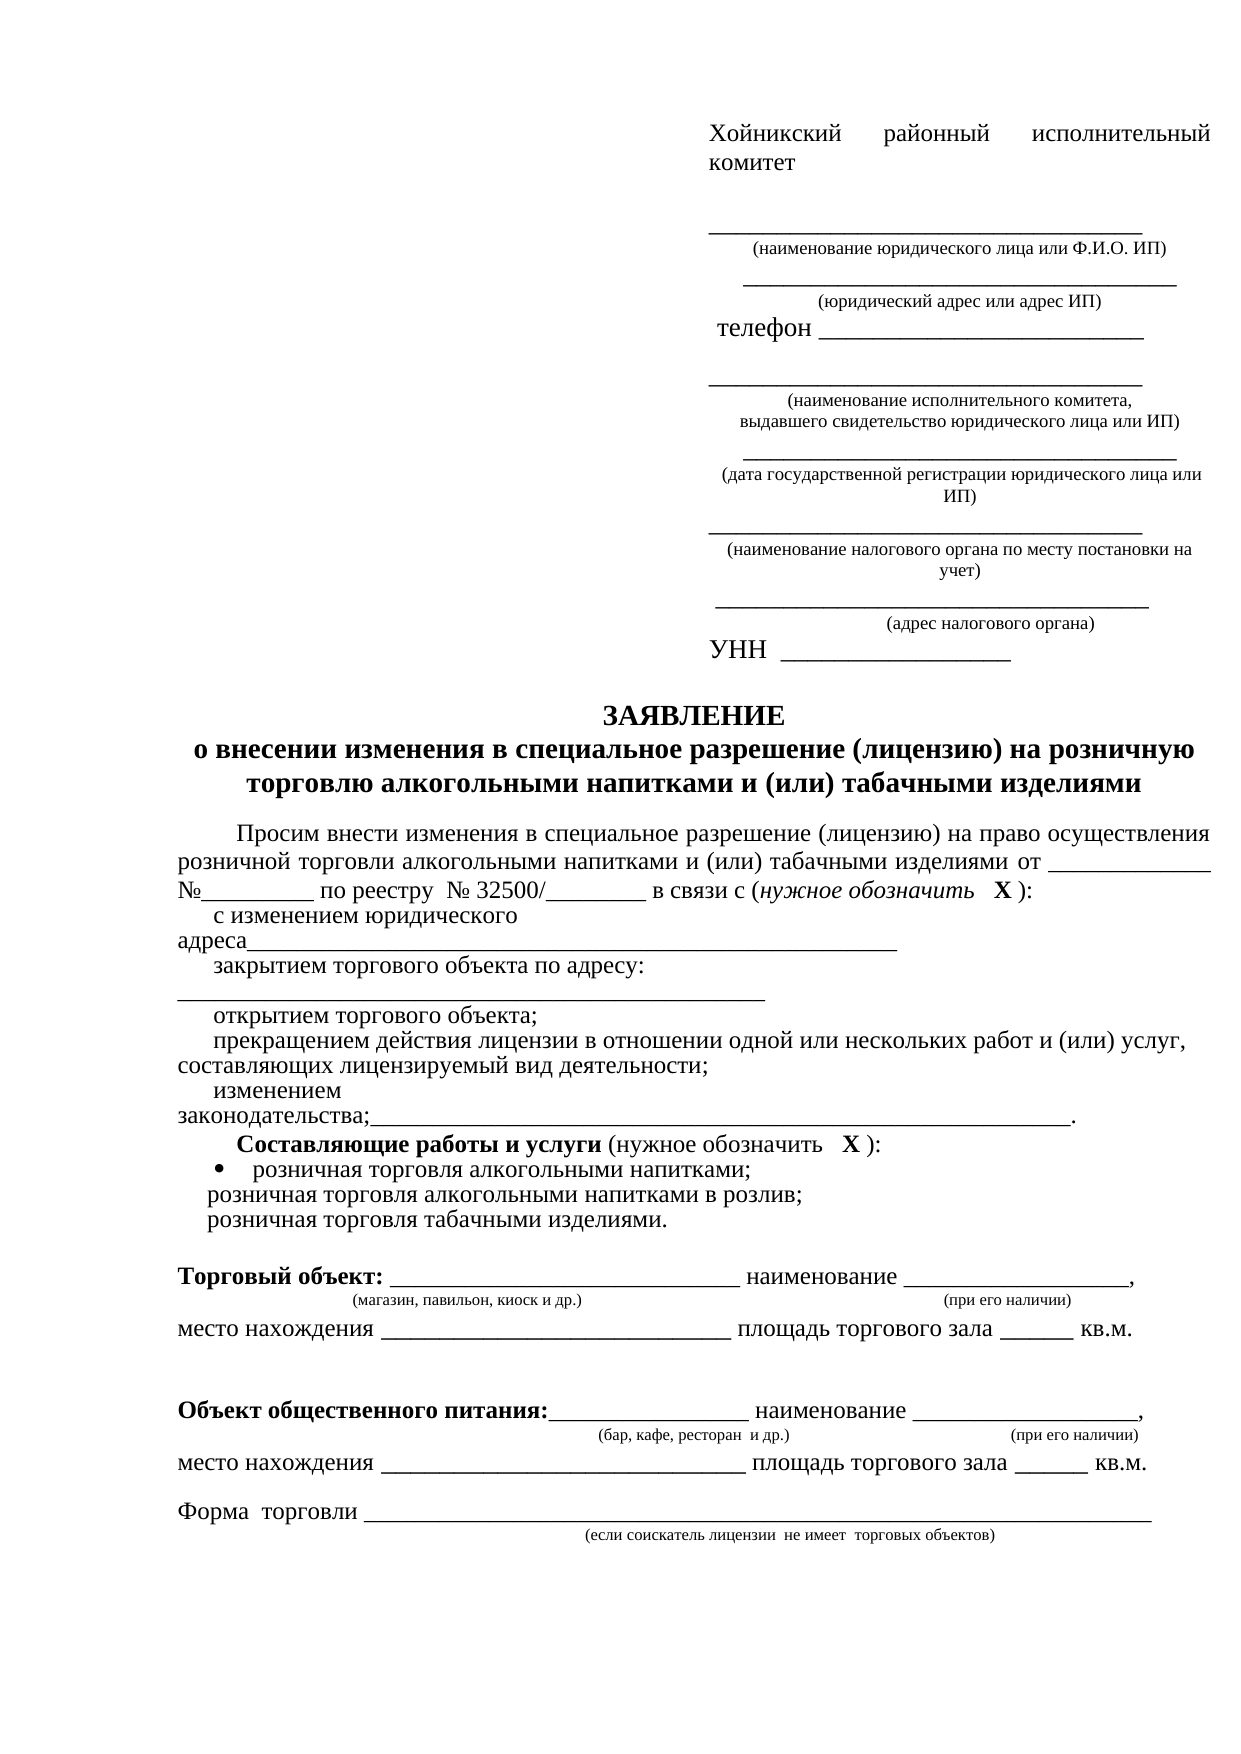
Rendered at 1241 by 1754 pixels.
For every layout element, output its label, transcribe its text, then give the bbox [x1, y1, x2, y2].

text Форма торговли _______________________________________________________________ [177, 1496, 1211, 1525]
text (наименование налогового органа по месту постановки на учет) [709, 537, 1211, 581]
text ________________________________ [709, 581, 1211, 612]
text ⁯ изменением законодательства;________________________________________________________. [177, 1079, 1211, 1129]
text ⁯ с изменением юридического адреса____________________________________________________ [177, 904, 1211, 954]
text Cоставляющие работы и услуги (нужное обозначить Х ): [177, 1129, 1211, 1158]
text (магазин, павильон, киоск и др.) (при его наличии) [177, 1290, 1211, 1309]
text УНН _________________ [709, 633, 1211, 664]
text (юридический адрес или адрес ИП) [709, 289, 1211, 311]
text (если соискатель лицензии не имеет торговых объектов) [369, 1525, 1211, 1544]
text ________________________________ [709, 358, 1211, 389]
text ________________________________ [709, 258, 1211, 289]
text ⁯ прекращением действия лицензии в отношении одной или нескольких работ и (или) услуг, составляющих лицензируемый вид деятельности; [177, 1029, 1211, 1079]
text ⁯розничная торговля табачными изделиями. [177, 1208, 1211, 1233]
text ⁯ открытием торгового объекта; [177, 1004, 1211, 1029]
text ________________________________ [709, 432, 1211, 463]
text Хойникский районный исполнительный комитет [709, 118, 1211, 176]
text (наименование исполнительного комитета, [177, 389, 1211, 410]
text ________________________________ [709, 506, 1211, 537]
text ________________________________ [709, 206, 1211, 237]
text (наименование юридического лица или Ф.И.О. ИП) [709, 237, 1211, 258]
text ЗАЯВЛЕНИЕ [177, 698, 1211, 731]
text Просим внести изменения в специальное разрешение (лицензию) на право осуществления розничной торговли алкогольными напитками и (или) табачными изделиями от _____________ №_________ по реестру № 32500/________ в связи с (нужное обозначить Х ): [177, 818, 1211, 904]
text ⁯розничная торговля алкогольными напитками в розлив; [177, 1183, 1211, 1208]
text место нахождения ________________________ площадь торгового зала _____ кв.м. [177, 1309, 1211, 1343]
text (дата государственной регистрации юридического лица или ИП) [709, 463, 1211, 506]
text о внесении изменения в специальное разрешение (лицензию) на розничную торговлю алкогольными напитками и (или) табачными изделиями [177, 731, 1211, 798]
list розничная торговля алкогольными напитками; [215, 1158, 1211, 1183]
text телефон ________________________ [650, 311, 1211, 342]
text Торговый объект: ____________________________ наименование __________________, [177, 1261, 1211, 1290]
text ⁯ закрытием торгового объекта по адресу: _______________________________________________ [177, 954, 1211, 1004]
text (бар, кафе, ресторан и др.) (при его наличии) [552, 1424, 1211, 1443]
text выдавшего свидетельство юридического лица или ИП) [177, 410, 1211, 432]
text место нахождения _________________________ площадь торгового зала _____ кв.м. [177, 1443, 1211, 1477]
text (адрес налогового органа) [709, 612, 1211, 633]
text Объект общественного питания:________________ наименование __________________, [177, 1396, 1211, 1424]
